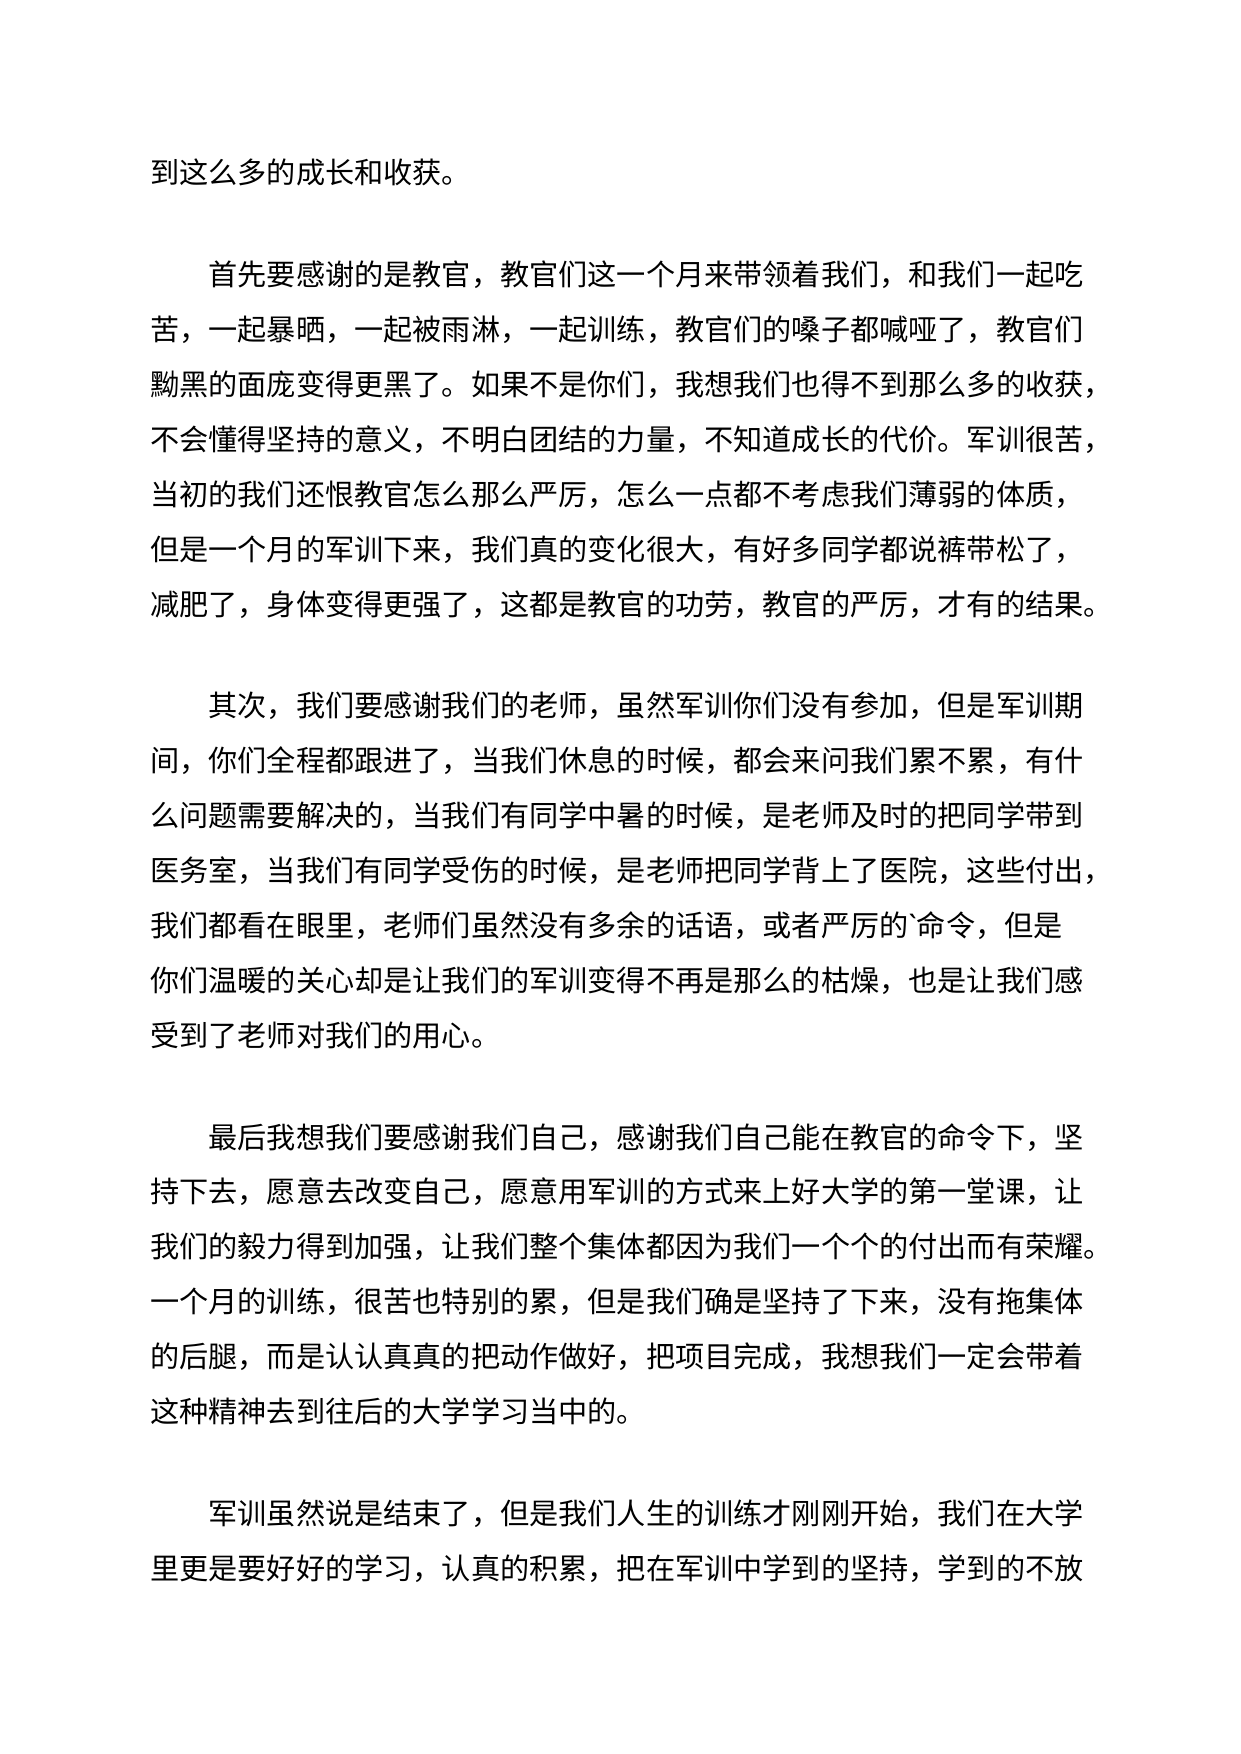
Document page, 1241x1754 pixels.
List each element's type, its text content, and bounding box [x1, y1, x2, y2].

text 最后我想我们要感谢我们自己，感谢我们自己能在教官的命令下，坚持下去，愿意去改变自己，愿意用军训的方式来上好大学的第一堂课，让我们的毅力得到加强，让我们整个集体都因为我们一个个的付出而有荣耀。一个月的训练，很苦也特别的累，但是我们确是坚持了下来，没有拖集体的后腿，而是认认真真的把动作做好，把项目完成，我想我们一定会带着这种精神去到往后的大学学习当中的。 [150, 1114, 1090, 1431]
text 其次，我们要感谢我们的老师，虽然军训你们没有参加，但是军训期间，你们全程都跟进了，当我们休息的时候，都会来问我们累不累，有什么问题需要解决的，当我们有同学中暑的时候，是老师及时的把同学带到医务室，当我们有同学受伤的时候，是老师把同学背上了医院，这些付出，我们都看在眼里，老师们虽然没有多余的话语，或者严厉的`命令，但是你们温暖的关心却是让我们的军训变得不再是那么的枯燥，也是让我们感受到了老师对我们的用心。 [150, 683, 1090, 1055]
text 首先要感谢的是教官，教官们这一个月来带领着我们，和我们一起吃苦，一起暴晒，一起被雨淋，一起训练，教官们的嗓子都喊哑了，教官们黝黑的面庞变得更黑了。如果不是你们，我想我们也得不到那么多的收获，不会懂得坚持的意义，不明白团结的力量，不知道成长的代价。军训很苦，当初的我们还恨教官怎么那么严厉，怎么一点都不考虑我们薄弱的体质，但是一个月的军训下来，我们真的变化很大，有好多同学都说裤带松了，减肥了，身体变得更强了，这都是教官的功劳，教官的严厉，才有的结果。 [150, 252, 1090, 623]
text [150, 1490, 1090, 1588]
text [150, 150, 1090, 192]
